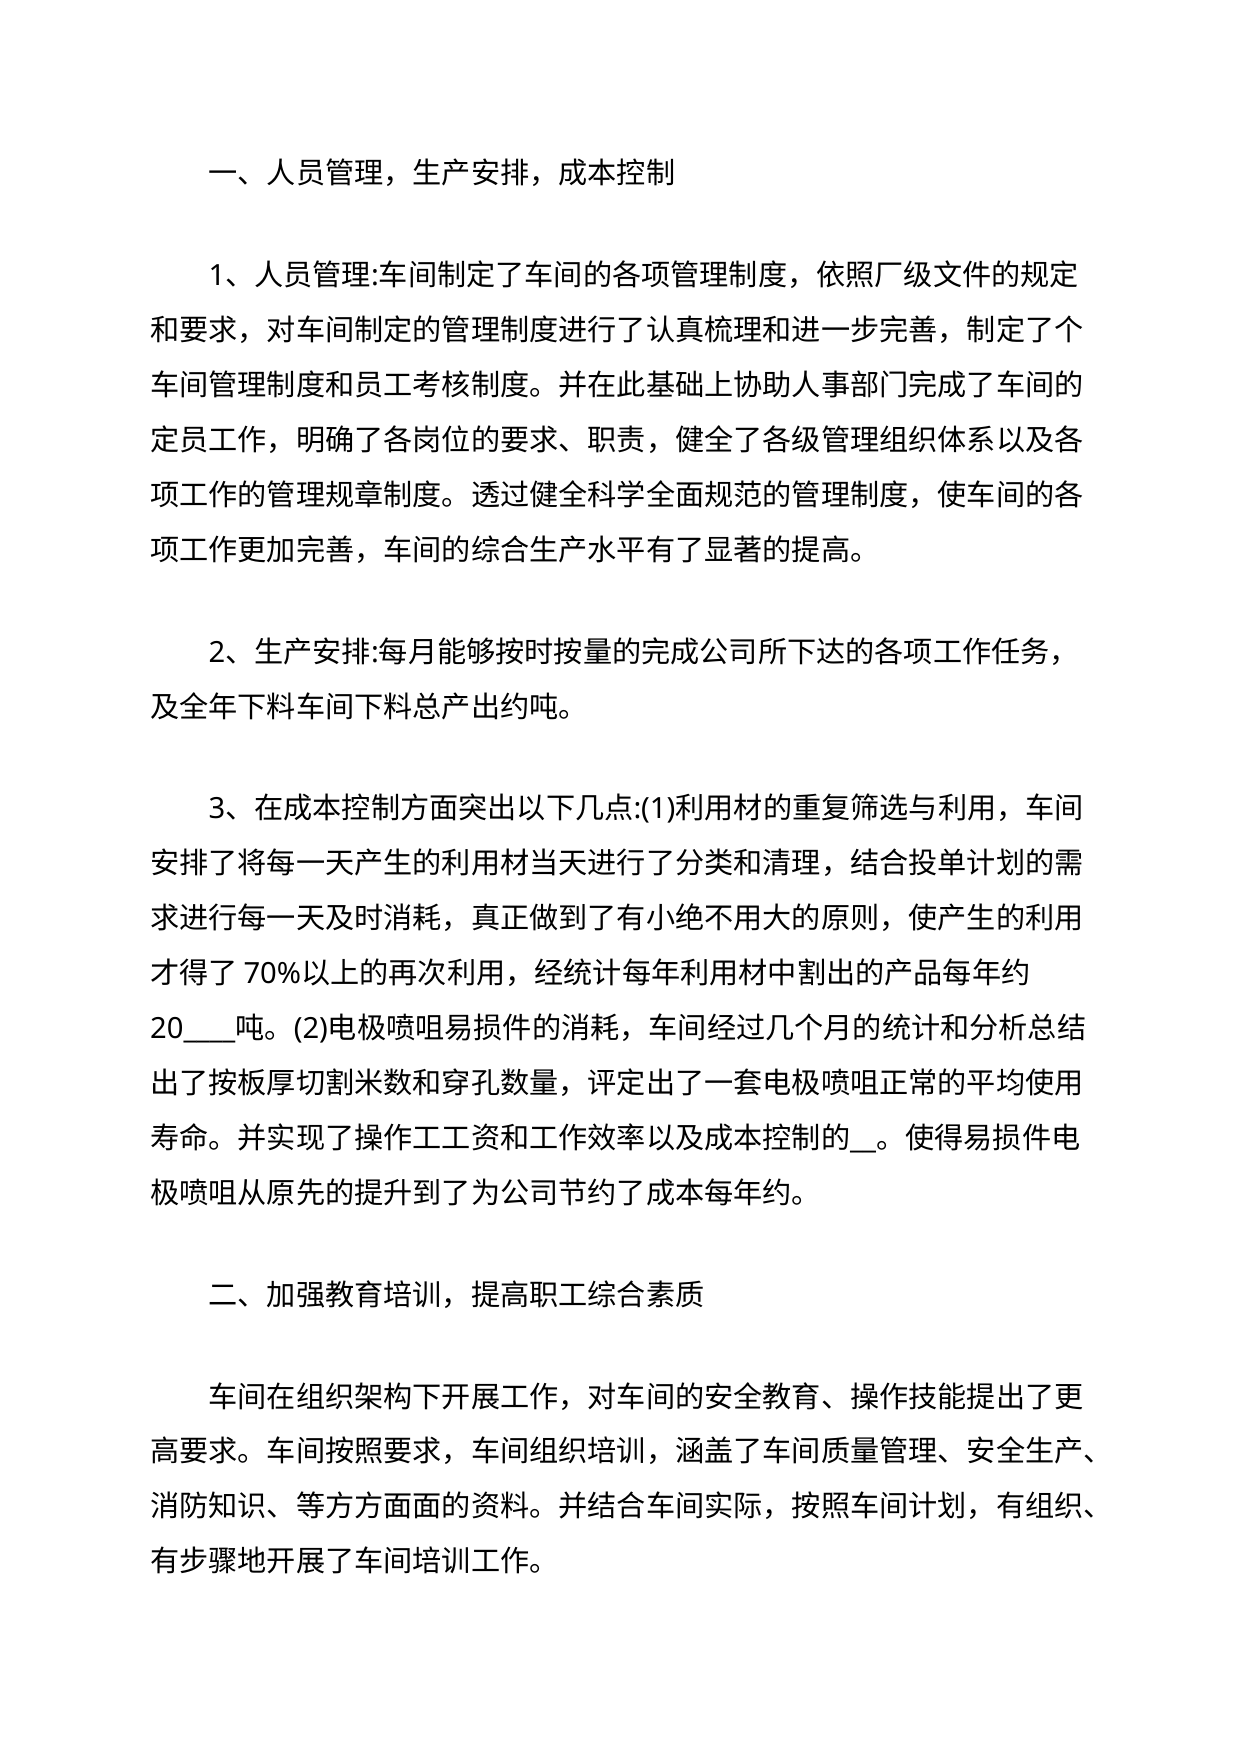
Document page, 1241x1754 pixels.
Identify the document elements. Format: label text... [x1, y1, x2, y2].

text 二、加强教育培训，提高职工综合素质 [150, 1271, 1090, 1314]
text 3、在成本控制方面突出以下几点:(1)利用材的重复筛选与利用，车间安排了将每一天产生的利用材当天进行了分类和清理，结合投单计划的需求进行每一天及时消耗，真正做到了有小绝不用大的原则，使产生的利用才得了70%以上的再次利用，经统计每年利用材中割出的产品每年约20____吨。(2)电极喷咀易损件的消耗，车间经过几个月的统计和分析总结出了按板厚切割米数和穿孔数量，评定出了一套电极喷咀正常的平均使用寿命。并实现了操作工工资和工作效率以及成本控制的__。使得易损件电极喷咀从原先的提升到了为公司节约了成本每年约。 [150, 785, 1090, 1212]
text 2、生产安排:每月能够按时按量的完成公司所下达的各项工作任务，及全年下料车间下料总产出约吨。 [150, 628, 1090, 725]
text 车间在组织架构下开展工作，对车间的安全教育、操作技能提出了更高要求。车间按照要求，车间组织培训，涵盖了车间质量管理、安全生产、消防知识、等方方面面的资料。并结合车间实际，按照车间计划，有组织、有步骤地开展了车间培训工作。 [150, 1373, 1090, 1580]
text 一、人员管理，生产安排，成本控制 [150, 150, 1090, 192]
text 1、人员管理:车间制定了车间的各项管理制度，依照厂级文件的规定和要求，对车间制定的管理制度进行了认真梳理和进一步完善，制定了个车间管理制度和员工考核制度。并在此基础上协助人事部门完成了车间的定员工作，明确了各岗位的要求、职责，健全了各级管理组织体系以及各项工作的管理规章制度。透过健全科学全面规范的管理制度，使车间的各项工作更加完善，车间的综合生产水平有了显著的提高。 [150, 252, 1090, 569]
